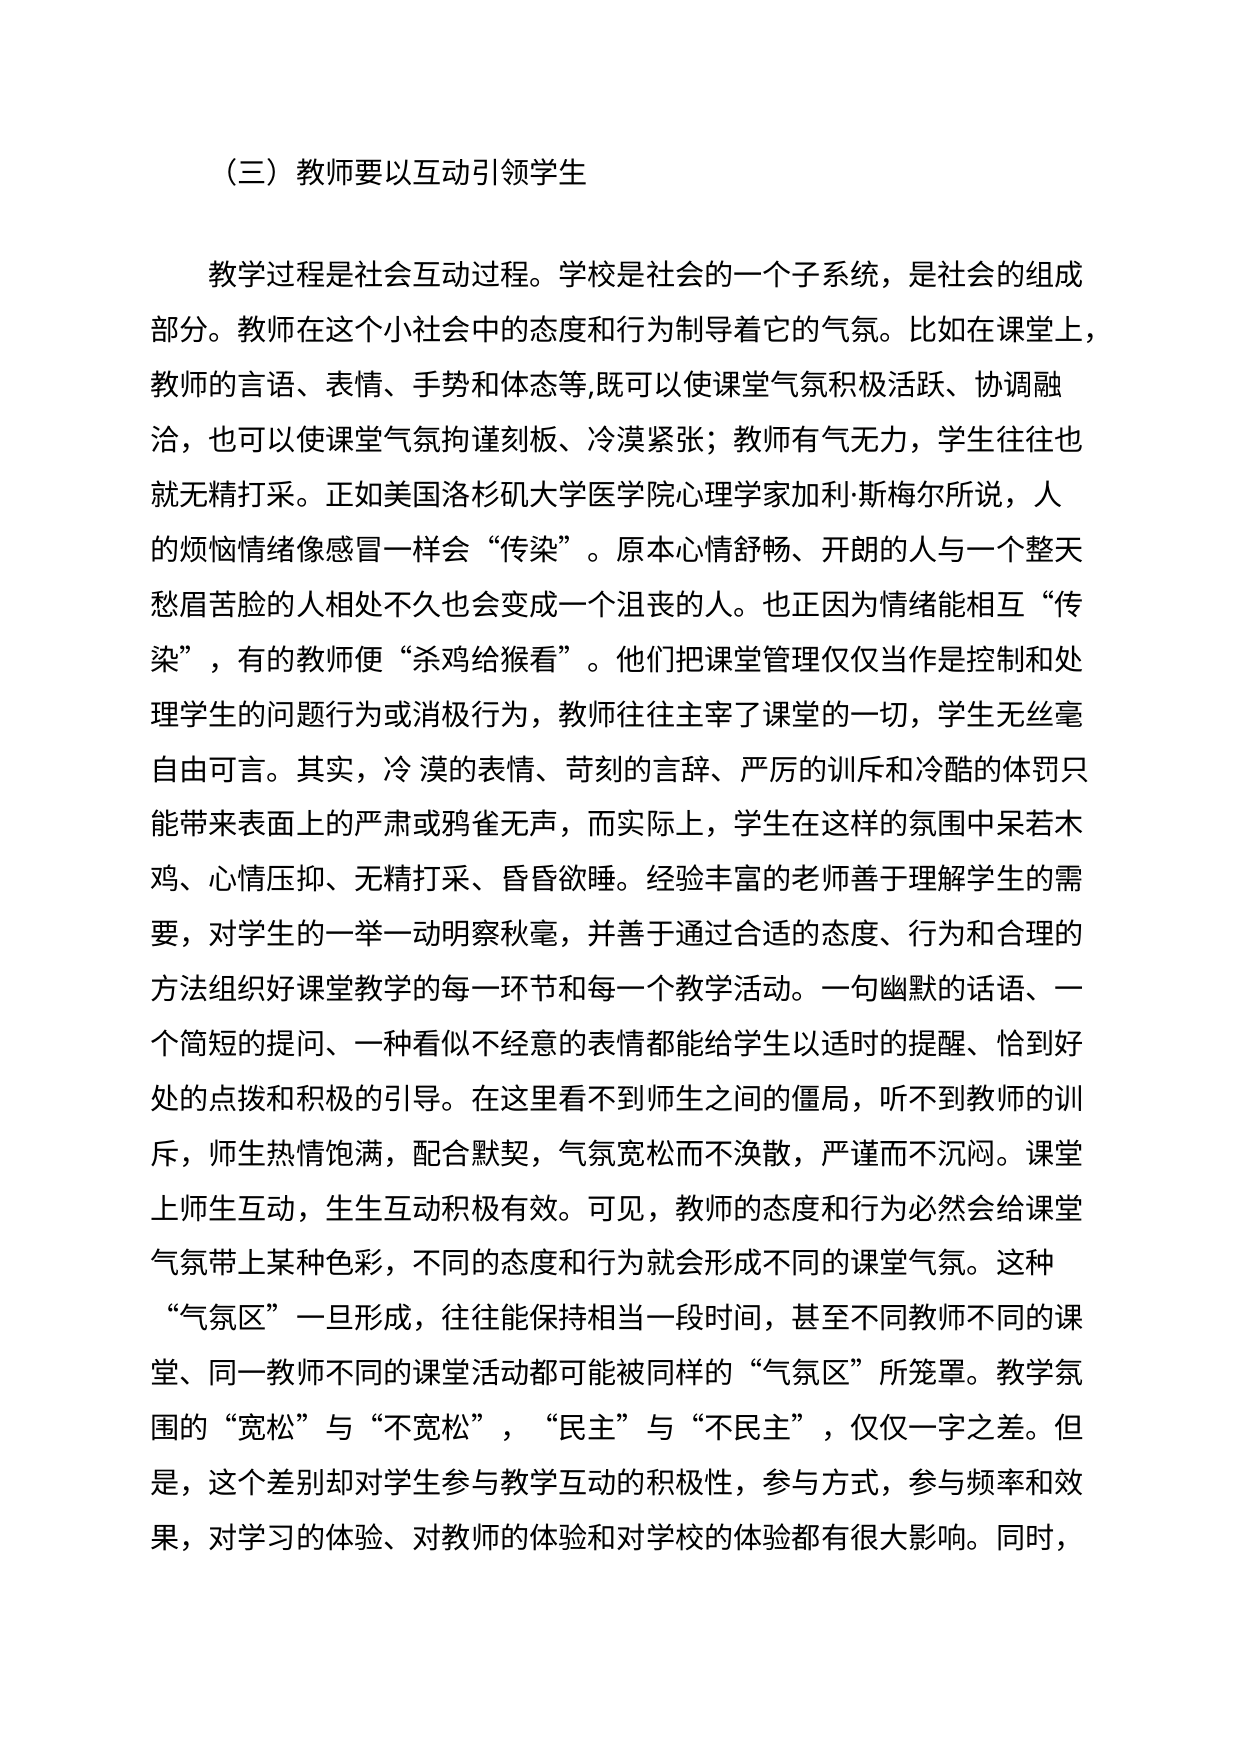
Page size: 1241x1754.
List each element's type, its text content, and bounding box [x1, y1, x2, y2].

text （三）教师要以互动引领学生 [150, 150, 1090, 192]
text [150, 252, 1090, 1557]
